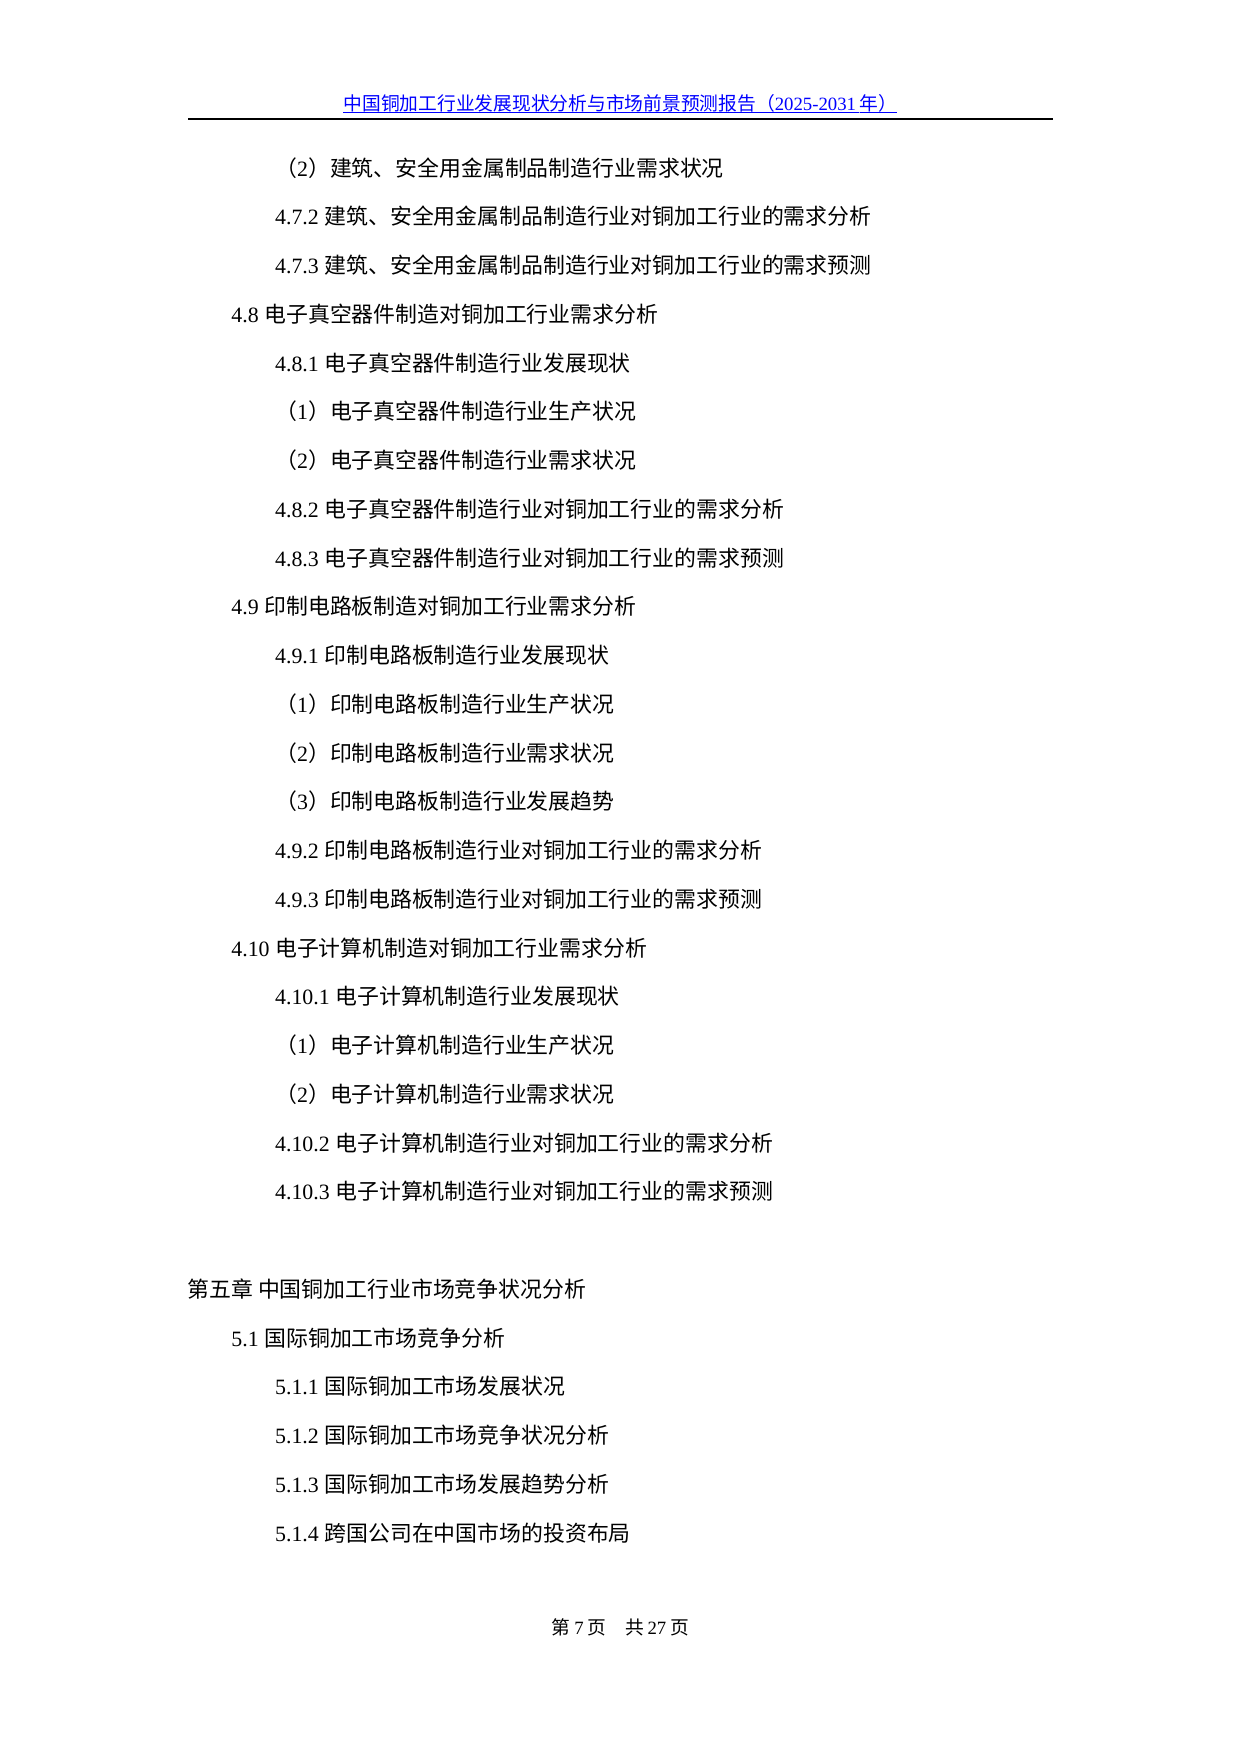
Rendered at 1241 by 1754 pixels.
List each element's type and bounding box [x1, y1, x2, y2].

text [187, 150, 1053, 1548]
